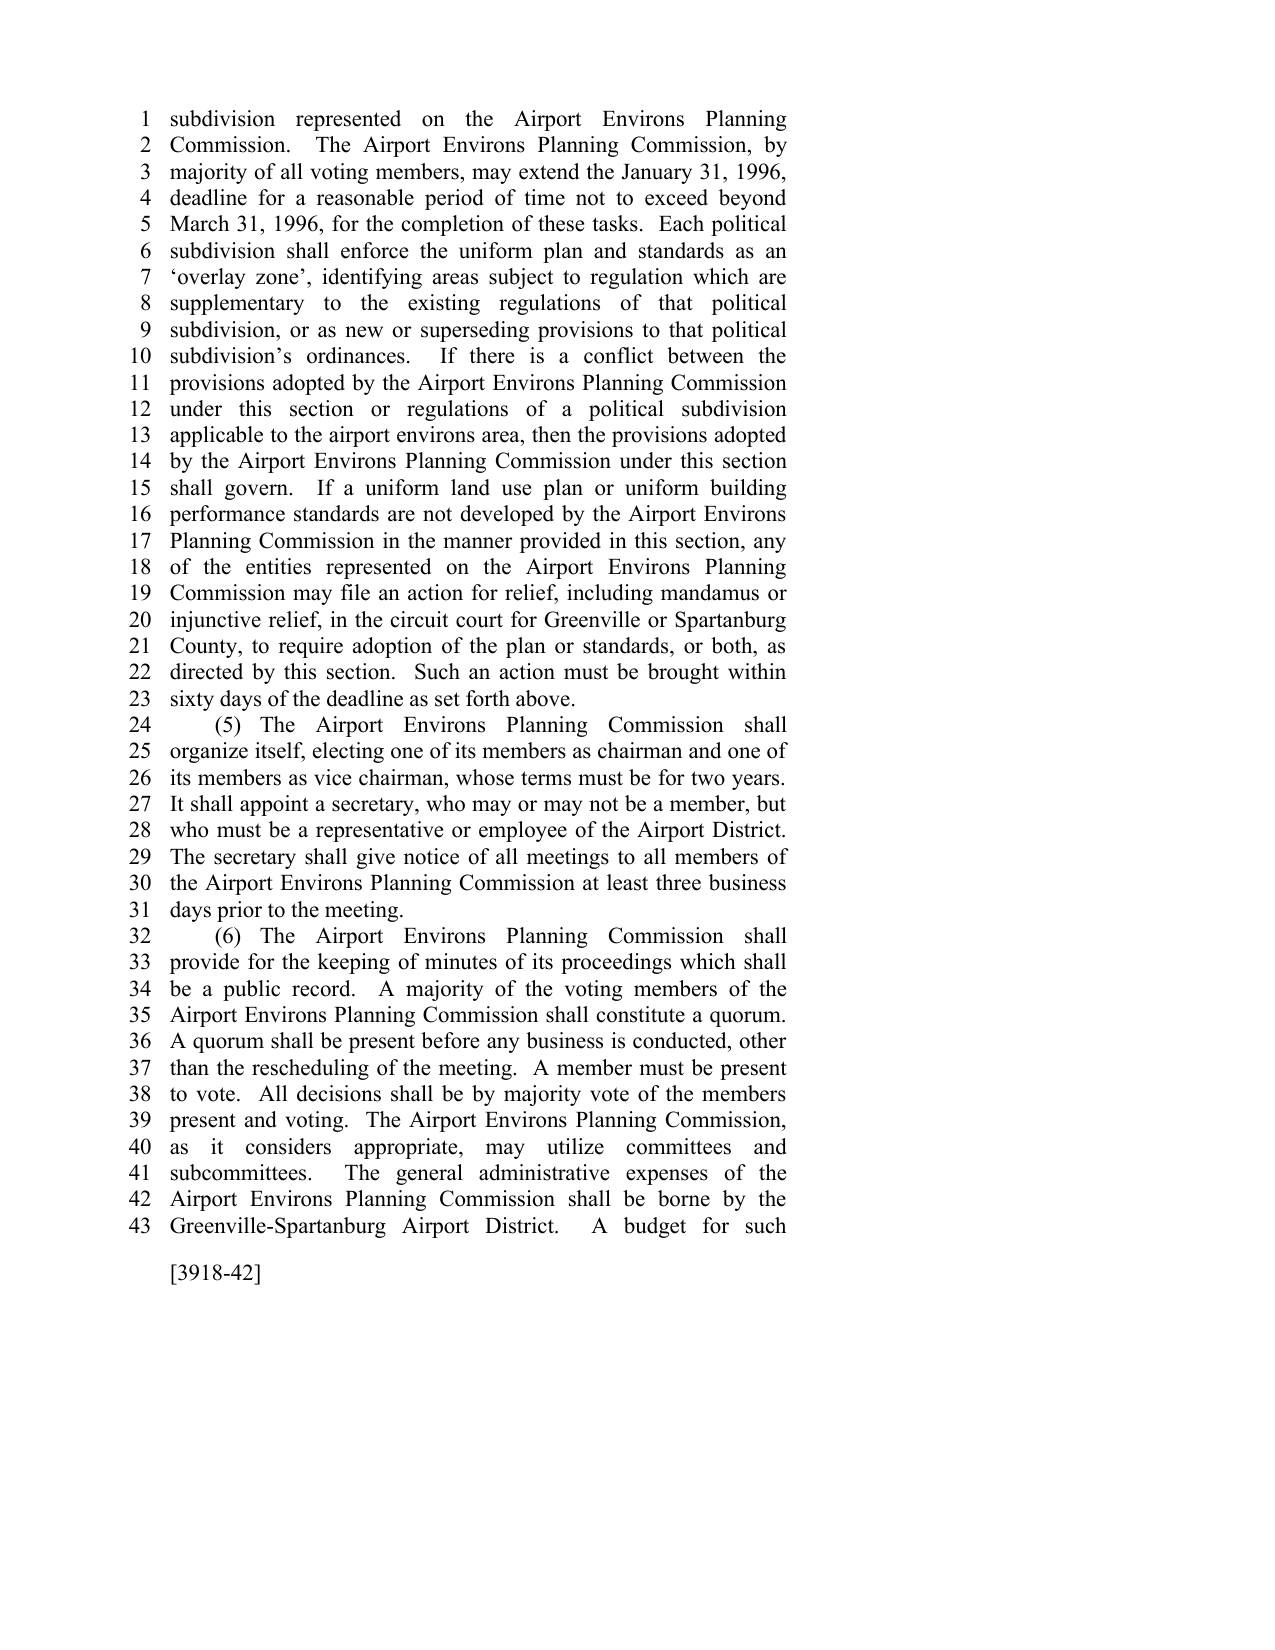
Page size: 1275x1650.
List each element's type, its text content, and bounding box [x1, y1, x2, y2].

text (5) The Airport Environs Planning Commission shall organize itself, electing one of its members as chairman and one of its members as vice chairman, whose terms must be for two years. It shall appoint a secretary, who may or may not be a member, but who must be a representative or employee of the Airport District. The secretary shall give notice of all meetings to all members of the Airport Environs Planning Commission at least three business days prior to the meeting. [169, 711, 787, 922]
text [169, 105, 787, 711]
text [169, 922, 787, 1238]
